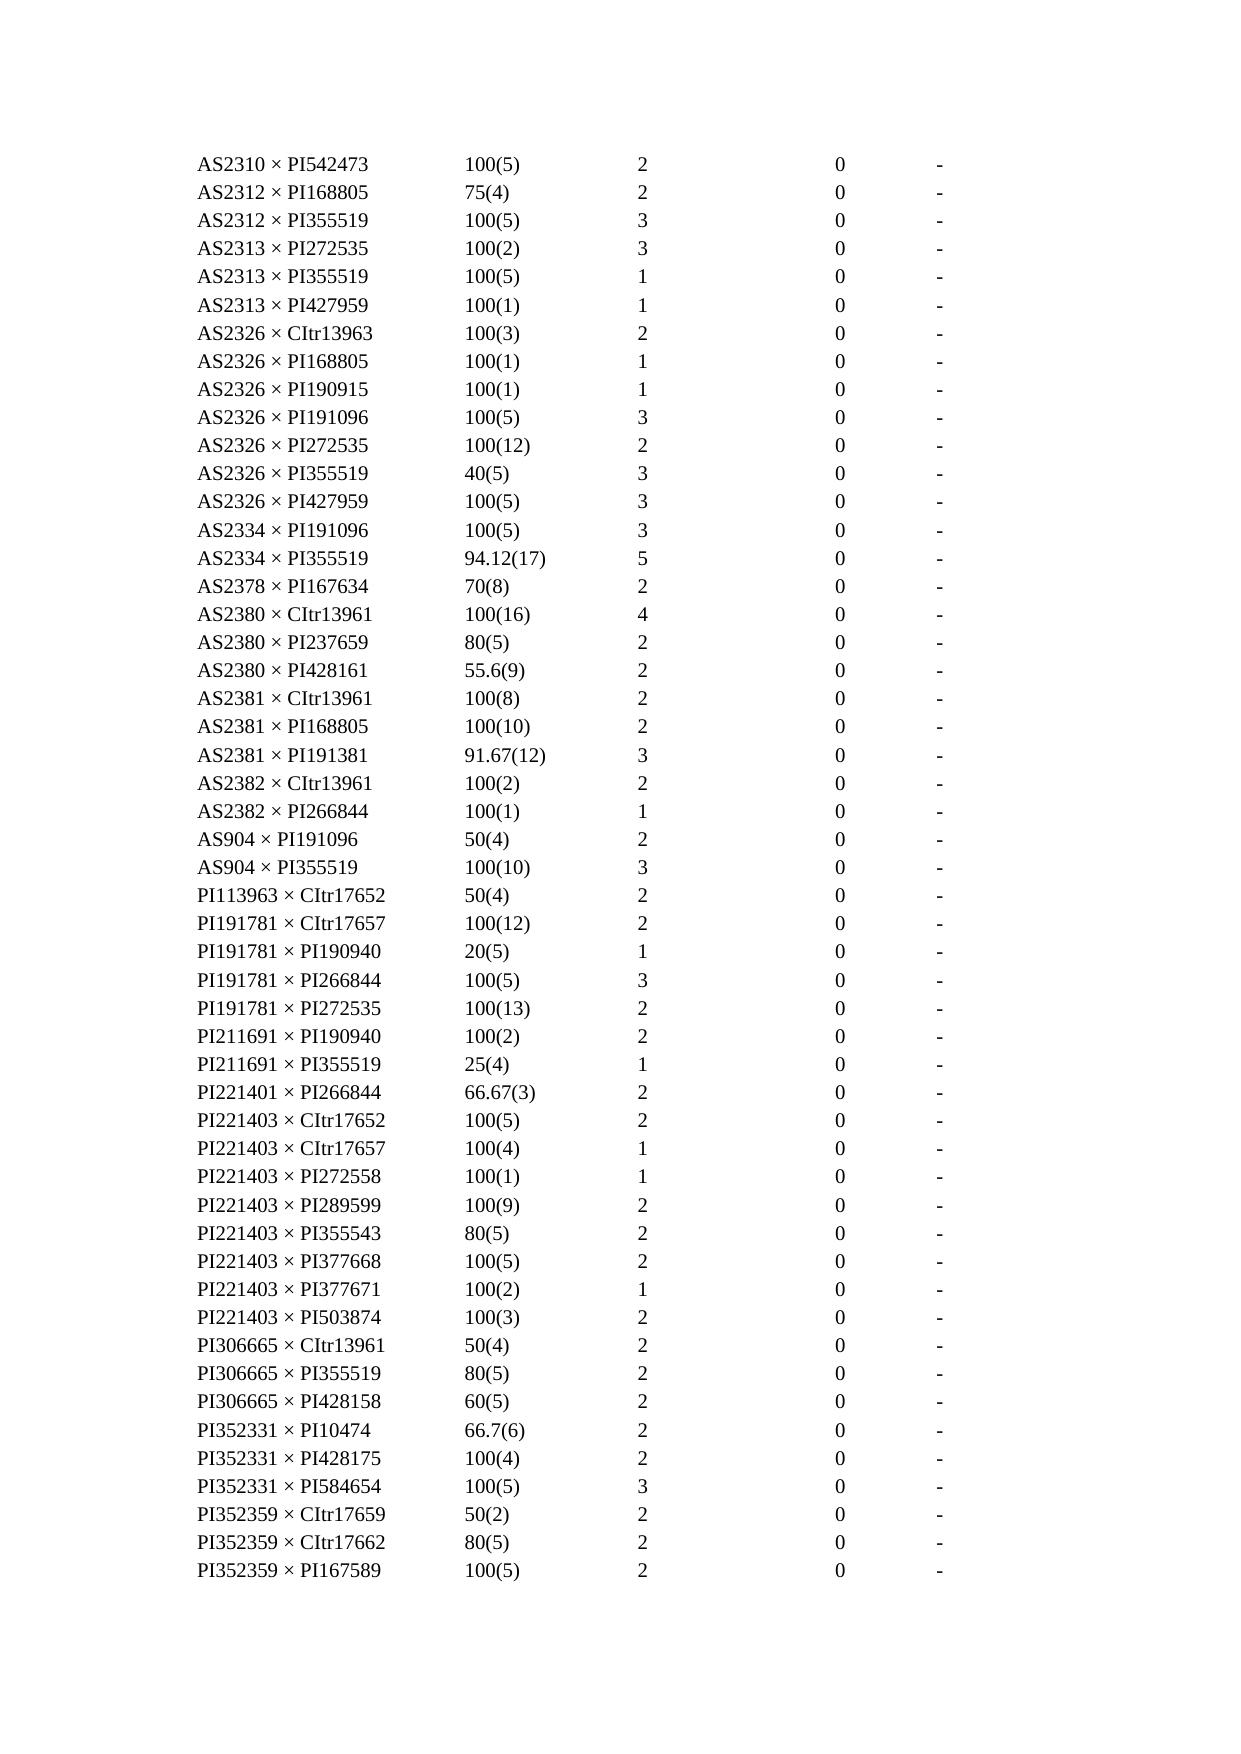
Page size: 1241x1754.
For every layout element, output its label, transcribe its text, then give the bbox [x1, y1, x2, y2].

table_cell PI221403 × PI272558 [186, 1163, 453, 1191]
table_cell 80(5) [453, 628, 626, 656]
table_cell 0 [824, 459, 920, 487]
table_cell - [920, 234, 1088, 262]
table_cell 3 [626, 853, 824, 881]
table_cell - [920, 1022, 1088, 1050]
table_cell 0 [824, 1528, 920, 1556]
table_cell - [920, 1247, 1088, 1275]
table_cell 0 [824, 572, 920, 600]
table_cell 0 [824, 1331, 920, 1359]
table_cell 100(1) [453, 1163, 626, 1191]
table_cell 100(1) [453, 347, 626, 375]
table_cell 0 [824, 966, 920, 994]
table_cell - [920, 825, 1088, 853]
table_cell - [920, 431, 1088, 459]
table_cell 0 [824, 769, 920, 797]
table_cell - [920, 263, 1088, 291]
table_cell 66.7(6) [453, 1416, 626, 1444]
table_cell 1 [626, 1134, 824, 1162]
table_cell 2 [626, 1416, 824, 1444]
table_cell 0 [824, 600, 920, 628]
table_cell AS2310 × PI542473 [186, 150, 453, 178]
table_cell 100(4) [453, 1444, 626, 1472]
table_cell 3 [626, 1472, 824, 1500]
table_cell PI191781 × PI266844 [186, 966, 453, 994]
table_cell 100(9) [453, 1191, 626, 1219]
table_cell 0 [824, 347, 920, 375]
table_cell AS2326 × CItr13963 [186, 319, 453, 347]
table_cell 2 [626, 1247, 824, 1275]
table_cell 100(3) [453, 1303, 626, 1331]
table_cell AS2313 × PI272535 [186, 234, 453, 262]
table_cell AS2312 × PI168805 [186, 178, 453, 206]
table_cell 0 [824, 684, 920, 712]
table_cell 94.12(17) [453, 544, 626, 572]
table_cell 100(2) [453, 1275, 626, 1303]
table_cell 20(5) [453, 938, 626, 966]
table_cell 1 [626, 1163, 824, 1191]
table_cell 0 [824, 150, 920, 178]
table_cell - [920, 291, 1088, 319]
table_cell - [920, 319, 1088, 347]
table_cell 3 [626, 488, 824, 516]
table_cell 66.67(3) [453, 1078, 626, 1106]
table_cell - [920, 1303, 1088, 1331]
table_cell 2 [626, 1556, 824, 1584]
table_cell 2 [626, 1022, 824, 1050]
table_cell PI211691 × PI190940 [186, 1022, 453, 1050]
table_cell 1 [626, 263, 824, 291]
table_cell 0 [824, 713, 920, 741]
table_cell AS2326 × PI191096 [186, 403, 453, 431]
table_cell 100(16) [453, 600, 626, 628]
table_cell 0 [824, 319, 920, 347]
table_cell AS904 × PI191096 [186, 825, 453, 853]
table_cell AS2334 × PI355519 [186, 544, 453, 572]
table_cell 0 [824, 909, 920, 937]
table_cell AS904 × PI355519 [186, 853, 453, 881]
table_cell - [920, 1528, 1088, 1556]
table_cell - [920, 1106, 1088, 1134]
table_cell - [920, 1500, 1088, 1528]
table_cell AS2382 × PI266844 [186, 797, 453, 825]
table_cell 0 [824, 206, 920, 234]
table_cell 100(3) [453, 319, 626, 347]
table_cell 40(5) [453, 459, 626, 487]
table_cell - [920, 1275, 1088, 1303]
table_cell 2 [626, 1528, 824, 1556]
table_cell 100(5) [453, 516, 626, 544]
table_cell 100(2) [453, 234, 626, 262]
table_cell PI352359 × PI167589 [186, 1556, 453, 1584]
table_cell - [920, 178, 1088, 206]
table_cell - [920, 853, 1088, 881]
table_cell PI306665 × PI355519 [186, 1359, 453, 1387]
table_cell 100(5) [453, 1106, 626, 1134]
table_cell - [920, 544, 1088, 572]
table_cell 100(5) [453, 206, 626, 234]
table_cell 100(4) [453, 1134, 626, 1162]
table_cell 100(5) [453, 150, 626, 178]
table_cell - [920, 1163, 1088, 1191]
table_cell 50(4) [453, 1331, 626, 1359]
table_cell 80(5) [453, 1359, 626, 1387]
table_cell PI221403 × PI355543 [186, 1219, 453, 1247]
table_cell PI221403 × PI377671 [186, 1275, 453, 1303]
table_cell 2 [626, 1500, 824, 1528]
table_cell 2 [626, 572, 824, 600]
table_cell PI352331 × PI428175 [186, 1444, 453, 1472]
table_cell 1 [626, 938, 824, 966]
table_cell 2 [626, 881, 824, 909]
table_cell 2 [626, 1219, 824, 1247]
table_cell AS2378 × PI167634 [186, 572, 453, 600]
table_cell AS2313 × PI355519 [186, 263, 453, 291]
table_cell - [920, 1134, 1088, 1162]
table_cell 0 [824, 263, 920, 291]
table_cell 100(8) [453, 684, 626, 712]
table_cell 0 [824, 488, 920, 516]
table_cell PI221403 × PI503874 [186, 1303, 453, 1331]
table_cell 0 [824, 1191, 920, 1219]
table_cell 0 [824, 881, 920, 909]
table_cell - [920, 206, 1088, 234]
table_cell 0 [824, 291, 920, 319]
table_cell 1 [626, 347, 824, 375]
table_cell 0 [824, 797, 920, 825]
table_cell 100(5) [453, 488, 626, 516]
table_cell 0 [824, 1556, 920, 1584]
table_cell PI221403 × CItr17652 [186, 1106, 453, 1134]
table_cell 0 [824, 1444, 920, 1472]
table_cell 100(1) [453, 375, 626, 403]
table_cell 0 [824, 1219, 920, 1247]
table_cell AS2381 × CItr13961 [186, 684, 453, 712]
table_cell 75(4) [453, 178, 626, 206]
table_cell 0 [824, 1022, 920, 1050]
table_cell 1 [626, 375, 824, 403]
table_cell 2 [626, 1106, 824, 1134]
table_cell 0 [824, 853, 920, 881]
table_cell - [920, 150, 1088, 178]
table_cell PI221401 × PI266844 [186, 1078, 453, 1106]
table_cell 2 [626, 684, 824, 712]
table_cell 25(4) [453, 1050, 626, 1078]
table_cell 2 [626, 1331, 824, 1359]
table_cell 100(5) [453, 1556, 626, 1584]
table_cell 100(12) [453, 909, 626, 937]
table_cell - [920, 1050, 1088, 1078]
table_cell PI221403 × CItr17657 [186, 1134, 453, 1162]
table_cell AS2326 × PI427959 [186, 488, 453, 516]
table_cell PI191781 × PI272535 [186, 994, 453, 1022]
table_cell 2 [626, 431, 824, 459]
table_cell 91.67(12) [453, 741, 626, 769]
table_cell - [920, 375, 1088, 403]
table_cell - [920, 1359, 1088, 1387]
table_cell 2 [626, 319, 824, 347]
table_cell 100(12) [453, 431, 626, 459]
table_cell AS2326 × PI190915 [186, 375, 453, 403]
table_cell - [920, 1472, 1088, 1500]
table_cell 0 [824, 1275, 920, 1303]
table_cell - [920, 459, 1088, 487]
table_cell AS2313 × PI427959 [186, 291, 453, 319]
table_cell AS2326 × PI355519 [186, 459, 453, 487]
table_cell 1 [626, 291, 824, 319]
table_cell AS2380 × PI428161 [186, 656, 453, 684]
table_cell 0 [824, 1134, 920, 1162]
table_cell AS2381 × PI191381 [186, 741, 453, 769]
table_cell 2 [626, 994, 824, 1022]
table_cell PI221403 × PI377668 [186, 1247, 453, 1275]
table_cell 60(5) [453, 1388, 626, 1416]
table_cell 2 [626, 178, 824, 206]
table_cell 0 [824, 1388, 920, 1416]
table_cell PI352359 × CItr17659 [186, 1500, 453, 1528]
table_cell 3 [626, 516, 824, 544]
table_cell 2 [626, 1388, 824, 1416]
table_cell 0 [824, 656, 920, 684]
table_cell 1 [626, 1050, 824, 1078]
table_cell - [920, 1331, 1088, 1359]
table_cell 0 [824, 178, 920, 206]
table_cell 0 [824, 1416, 920, 1444]
table_cell 0 [824, 1050, 920, 1078]
table_cell PI211691 × PI355519 [186, 1050, 453, 1078]
table_cell 2 [626, 150, 824, 178]
table_cell AS2326 × PI272535 [186, 431, 453, 459]
table_cell AS2380 × PI237659 [186, 628, 453, 656]
table_cell PI191781 × CItr17657 [186, 909, 453, 937]
table_cell 4 [626, 600, 824, 628]
table_cell 70(8) [453, 572, 626, 600]
table_cell 100(5) [453, 403, 626, 431]
table_cell 0 [824, 516, 920, 544]
table_cell 2 [626, 1078, 824, 1106]
table_cell - [920, 938, 1088, 966]
table_cell 2 [626, 628, 824, 656]
table_cell 100(1) [453, 797, 626, 825]
table_cell 80(5) [453, 1528, 626, 1556]
table_cell - [920, 909, 1088, 937]
table_cell PI352359 × CItr17662 [186, 1528, 453, 1556]
table_cell - [920, 741, 1088, 769]
table_cell - [920, 516, 1088, 544]
table_cell 2 [626, 656, 824, 684]
table_cell 50(2) [453, 1500, 626, 1528]
table_cell 55.6(9) [453, 656, 626, 684]
table_cell 0 [824, 544, 920, 572]
table_cell 0 [824, 1303, 920, 1331]
table_cell 100(10) [453, 713, 626, 741]
table_cell 3 [626, 459, 824, 487]
table_cell - [920, 994, 1088, 1022]
table_cell 0 [824, 403, 920, 431]
table_cell 3 [626, 234, 824, 262]
table_cell - [920, 881, 1088, 909]
table_cell 0 [824, 994, 920, 1022]
table_cell 100(5) [453, 1247, 626, 1275]
table_cell 0 [824, 628, 920, 656]
table_cell - [920, 1388, 1088, 1416]
table_cell - [920, 628, 1088, 656]
table_cell 0 [824, 1472, 920, 1500]
table_cell 0 [824, 825, 920, 853]
table_cell 0 [824, 1078, 920, 1106]
table_cell 2 [626, 713, 824, 741]
table_cell - [920, 1444, 1088, 1472]
table_cell 2 [626, 1303, 824, 1331]
table_cell 100(2) [453, 1022, 626, 1050]
table_cell - [920, 1078, 1088, 1106]
table_cell 0 [824, 741, 920, 769]
table_cell 2 [626, 769, 824, 797]
table_cell 0 [824, 1163, 920, 1191]
table_cell - [920, 1191, 1088, 1219]
table_cell - [920, 1219, 1088, 1247]
table_cell 3 [626, 966, 824, 994]
table_cell 100(13) [453, 994, 626, 1022]
table_cell - [920, 684, 1088, 712]
table_cell 3 [626, 741, 824, 769]
table_cell - [920, 713, 1088, 741]
table_cell 0 [824, 1359, 920, 1387]
table_cell - [920, 769, 1088, 797]
table_cell - [920, 797, 1088, 825]
table_cell - [920, 1416, 1088, 1444]
table_cell 3 [626, 206, 824, 234]
table_cell 0 [824, 375, 920, 403]
table_cell 1 [626, 797, 824, 825]
table_cell 0 [824, 431, 920, 459]
table_cell 0 [824, 938, 920, 966]
table_cell AS2381 × PI168805 [186, 713, 453, 741]
table_cell - [920, 488, 1088, 516]
table_cell AS2312 × PI355519 [186, 206, 453, 234]
table_cell 100(5) [453, 1472, 626, 1500]
table_cell - [920, 656, 1088, 684]
table_cell - [920, 600, 1088, 628]
table_cell 2 [626, 825, 824, 853]
table_cell PI306665 × CItr13961 [186, 1331, 453, 1359]
table_cell 1 [626, 1275, 824, 1303]
table_cell 100(1) [453, 291, 626, 319]
table_cell 100(2) [453, 769, 626, 797]
table_cell PI221403 × PI289599 [186, 1191, 453, 1219]
table_cell 100(5) [453, 263, 626, 291]
table_cell PI113963 × CItr17652 [186, 881, 453, 909]
table_cell 3 [626, 403, 824, 431]
table_cell AS2382 × CItr13961 [186, 769, 453, 797]
table_cell 0 [824, 1247, 920, 1275]
table_cell 0 [824, 234, 920, 262]
table_cell - [920, 1556, 1088, 1584]
table_cell 5 [626, 544, 824, 572]
table_cell 2 [626, 909, 824, 937]
table_cell 100(5) [453, 966, 626, 994]
table_cell 0 [824, 1500, 920, 1528]
table_cell AS2334 × PI191096 [186, 516, 453, 544]
table_cell 50(4) [453, 881, 626, 909]
table_cell PI306665 × PI428158 [186, 1388, 453, 1416]
table_cell 80(5) [453, 1219, 626, 1247]
table_cell - [920, 572, 1088, 600]
table_cell AS2326 × PI168805 [186, 347, 453, 375]
table_cell 50(4) [453, 825, 626, 853]
table_cell 2 [626, 1359, 824, 1387]
table_cell 100(10) [453, 853, 626, 881]
table_cell - [920, 347, 1088, 375]
table_cell 2 [626, 1444, 824, 1472]
table_cell 2 [626, 1191, 824, 1219]
table_cell 0 [824, 1106, 920, 1134]
table_cell PI352331 × PI10474 [186, 1416, 453, 1444]
table_cell - [920, 966, 1088, 994]
table_cell PI191781 × PI190940 [186, 938, 453, 966]
table_cell - [920, 403, 1088, 431]
table_cell AS2380 × CItr13961 [186, 600, 453, 628]
table_cell PI352331 × PI584654 [186, 1472, 453, 1500]
